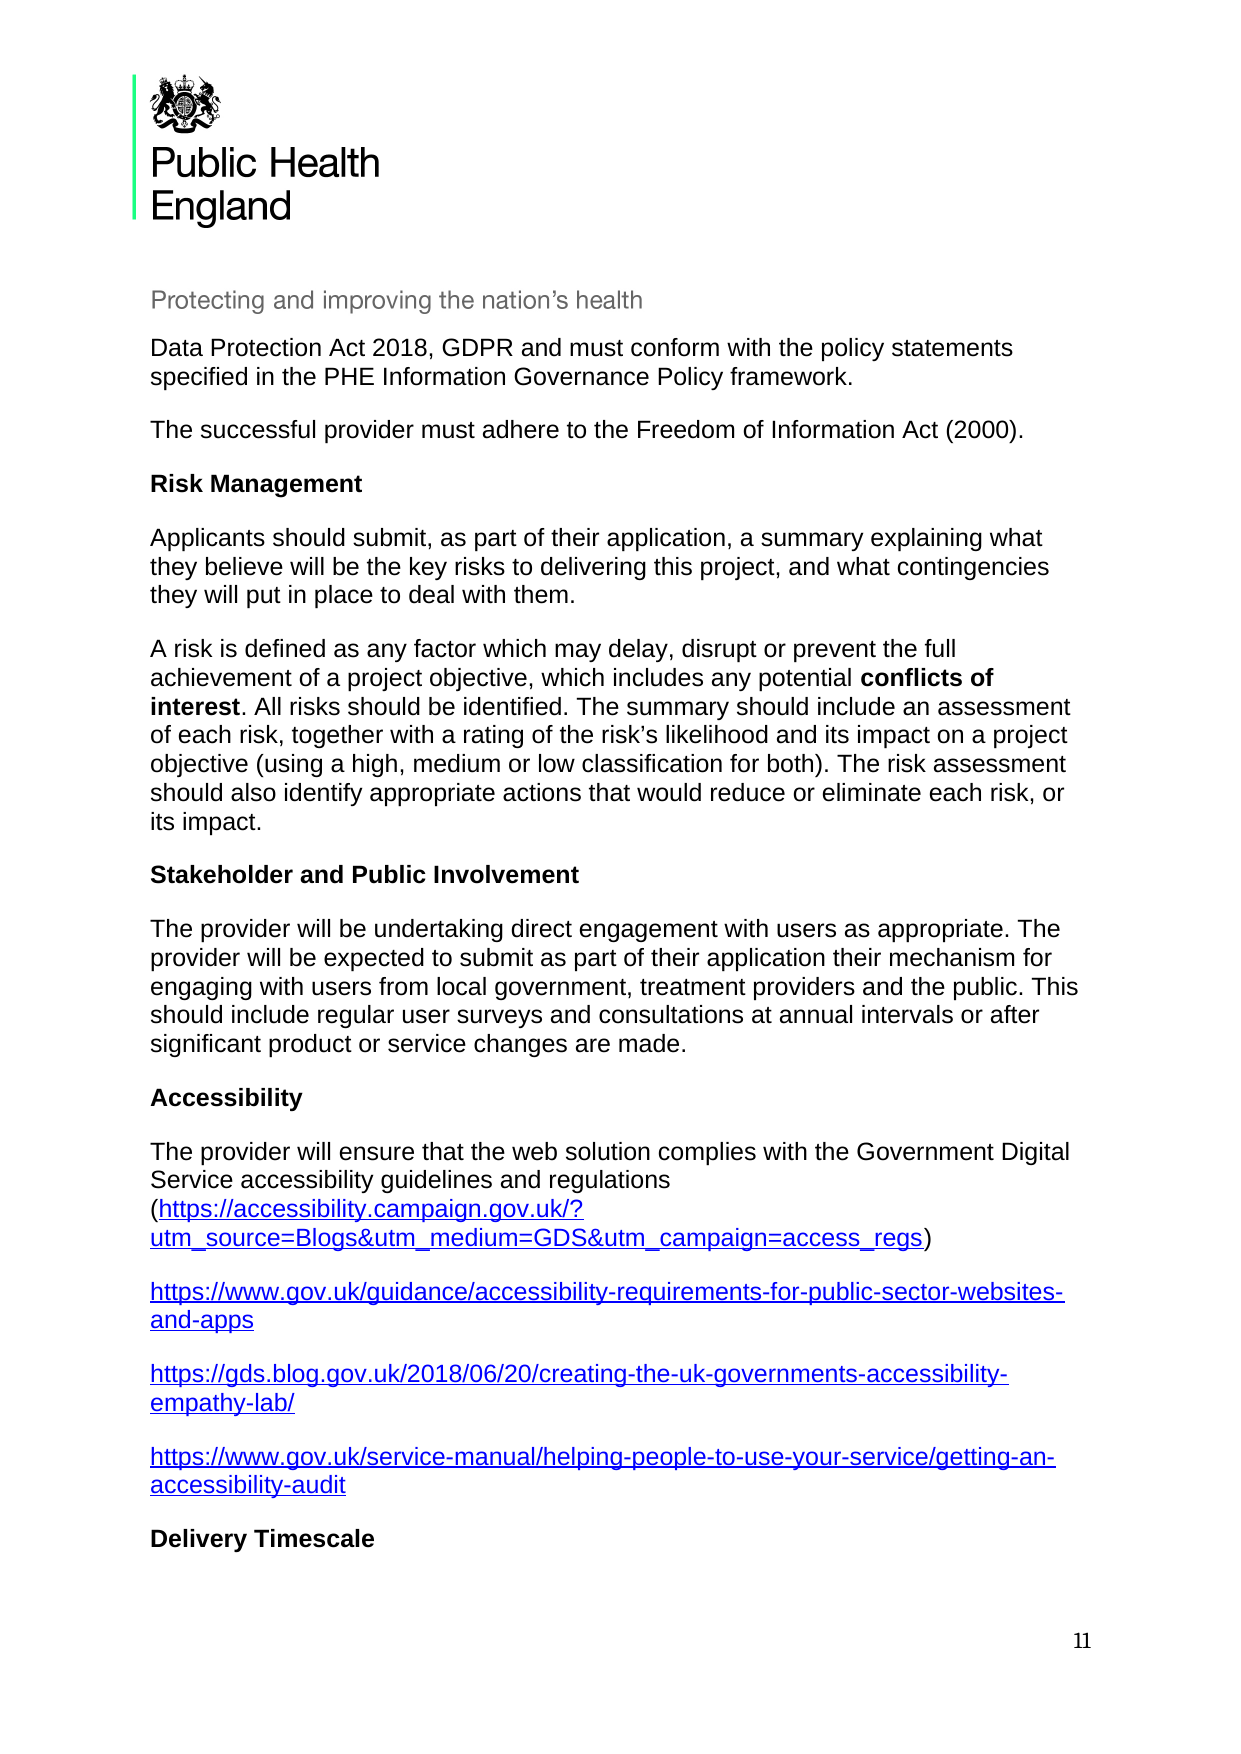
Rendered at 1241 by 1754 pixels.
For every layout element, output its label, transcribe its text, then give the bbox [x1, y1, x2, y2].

picture [43, 3, 711, 333]
text Stakeholder and Public Involvement [150, 860, 1090, 889]
text https://www.gov.uk/service-manual/helping-people-to-use-your-service/getting-an-accessibility-audit [150, 1441, 1090, 1499]
text The provider will ensure that the web solution complies with the Government Digital Service accessibility guidelines and regulations (https://accessibility.campaign.gov.uk/?utm_source=Blogs&utm_medium=GDS&utm_campaign=access_regs) [150, 1136, 1090, 1251]
text https://gds.blog.gov.uk/2018/06/20/creating-the-uk-governments-accessibility-empathy-lab/ [150, 1359, 1090, 1416]
text The provider will be undertaking direct engagement with users as appropriate. The provider will be expected to submit as part of their application their mechanism for engaging with users from local government, treatment providers and the public. This should include regular user surveys and consultations at annual intervals or after significant product or service changes are made. [150, 914, 1090, 1058]
text Accessibility [150, 1083, 1090, 1111]
text Risk Management [150, 469, 1090, 498]
text A risk is defined as any factor which may delay, disrupt or prevent the full achievement of a project objective, which includes any potential conflicts of interest. All risks should be identified. The summary should include an assessment of each risk, together with a rating of the risk’s likelihood and its impact on a project objective (using a high, medium or low classification for both). The risk assessment should also identify appropriate actions that would reduce or eliminate each risk, or its impact. [150, 634, 1090, 835]
text https://www.gov.uk/guidance/accessibility-requirements-for-public-sector-websites-and-apps [150, 1276, 1090, 1334]
text Delivery Timescale [150, 1524, 1090, 1553]
text The successful provider must adhere to the Freedom of Information Act (2000). [150, 415, 1090, 444]
text Applicants should submit, as part of their application, a summary explaining what they believe will be the key risks to delivering this project, and what contingencies they will put in place to deal with them. [150, 523, 1090, 609]
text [150, 104, 1090, 390]
